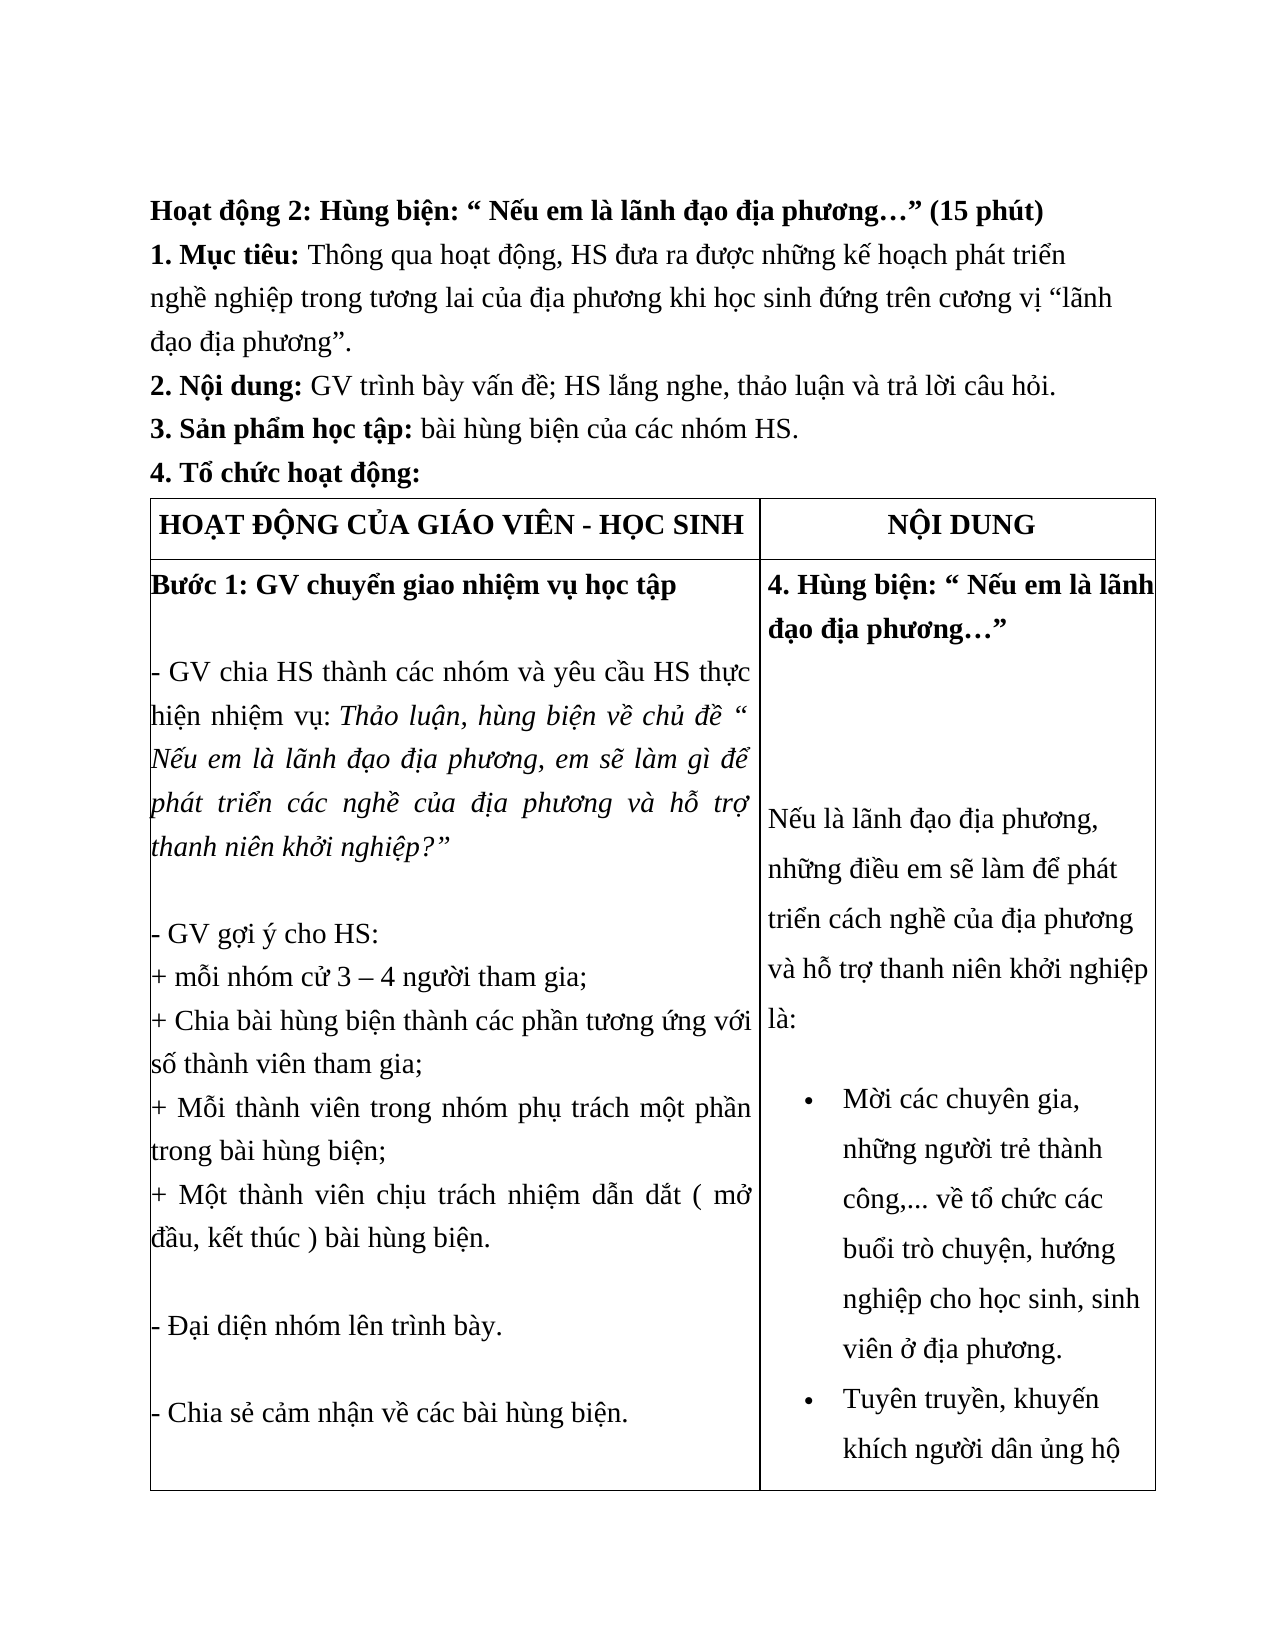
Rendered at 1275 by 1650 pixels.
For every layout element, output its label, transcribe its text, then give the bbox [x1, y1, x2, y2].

text 3. Sản phẩm học tập: bài hùng biện của các nhóm HS. [150, 411, 1125, 445]
text 2. Nội dung: GV trình bày vấn đề; HS lắng nghe, thảo luận và trả lời câu hỏi. [150, 368, 1125, 401]
table_header HOẠT ĐỘNG CỦA GIÁO VIÊN - HỌC SINH [151, 499, 759, 558]
text 1. Mục tiêu: Thông qua hoạt động, HS đưa ra được những kế hoạch phát triển nghề nghiệp trong tương lai của địa phương khi học sinh đứng trên cương vị “lãnh đạo địa phương”. [150, 237, 1125, 358]
text Hoạt động 2: Hùng biện: “ Nếu em là lãnh đạo địa phương…” (15 phút) [150, 193, 1125, 227]
text 4. Tổ chức hoạt động: [150, 455, 1125, 488]
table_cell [761, 560, 1155, 1489]
table_header NỘI DUNG [761, 499, 1155, 558]
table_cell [151, 560, 759, 1489]
